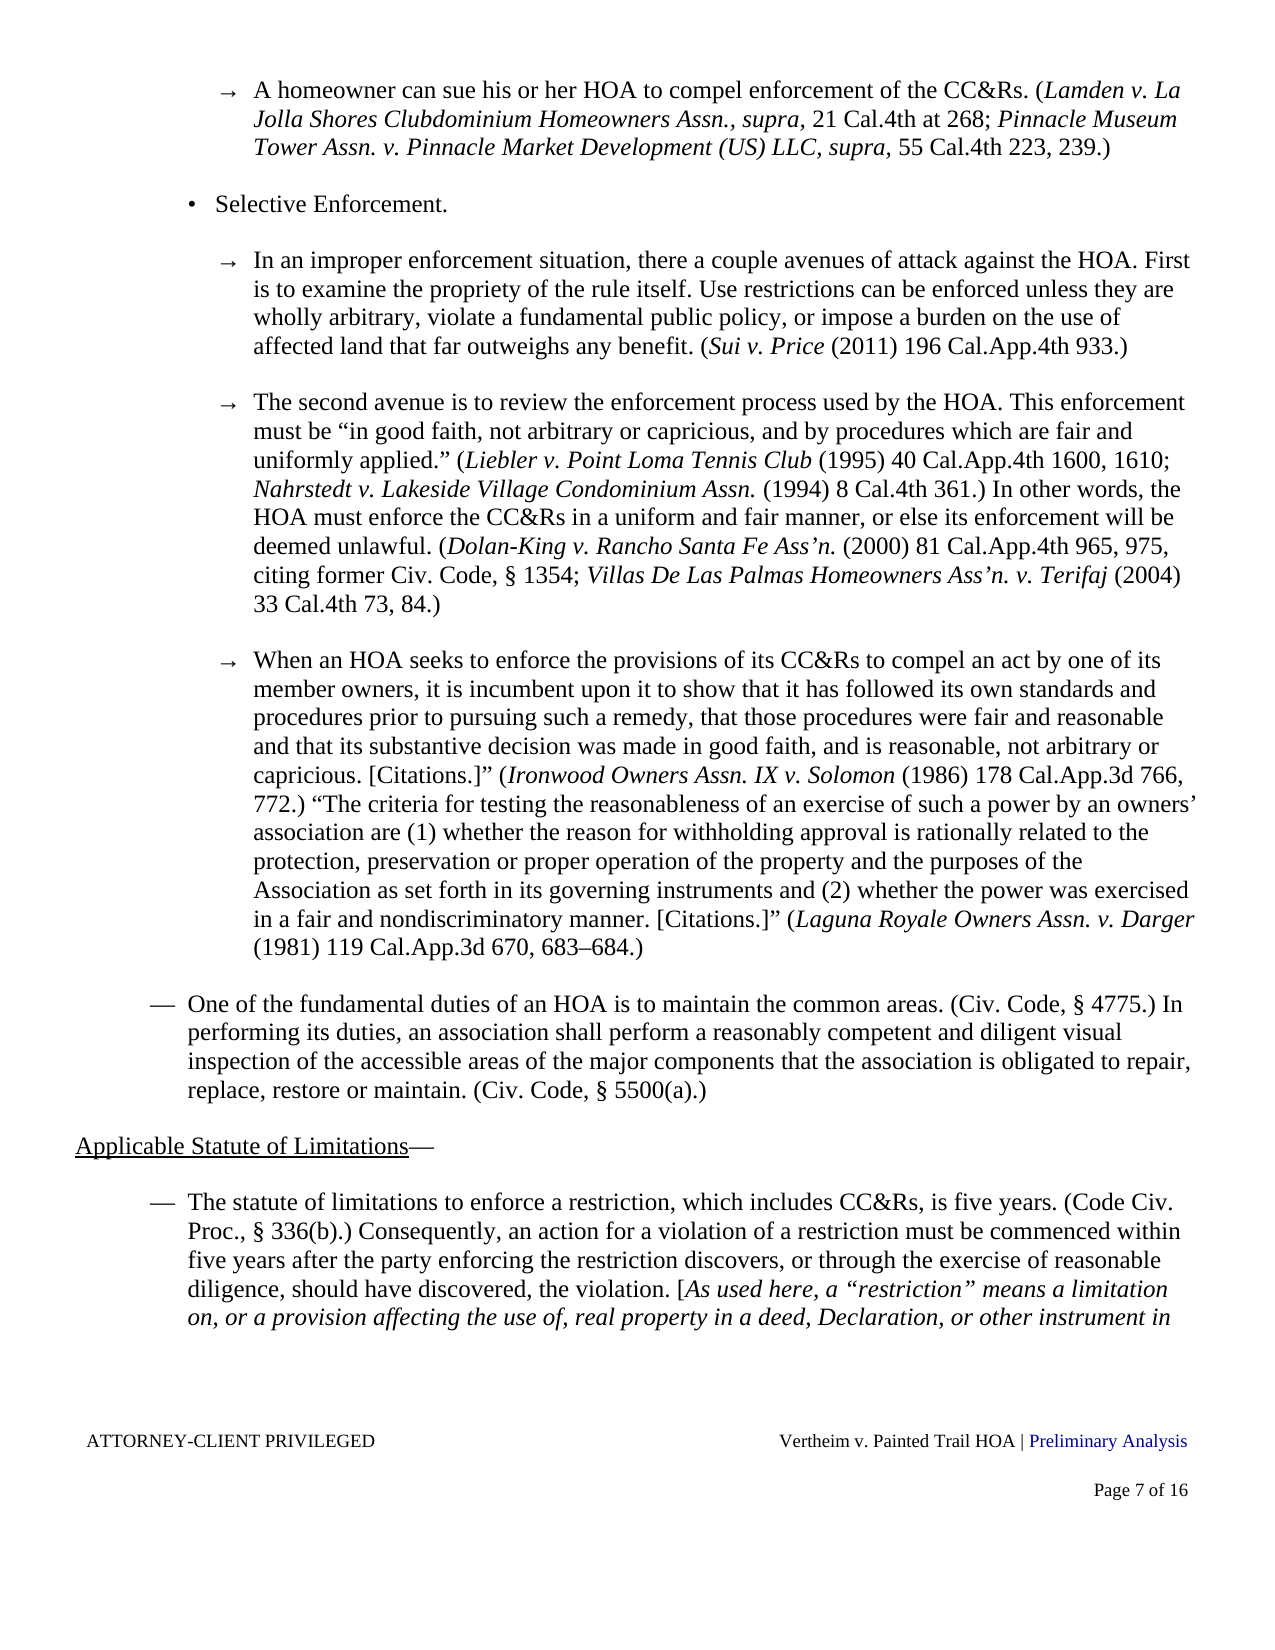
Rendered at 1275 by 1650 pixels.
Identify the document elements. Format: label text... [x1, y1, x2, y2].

text → In an improper enforcement situation, there a couple avenues of attack against the HOA. First is to examine the propriety of the rule itself. Use restrictions can be enforced unless they are wholly arbitrary, violate a fundamental public policy, or impose a burden on the use of affected land that far outweighs any benefit. (Sui v. Price (2011) 196 Cal.App.4th 933.) [216, 245, 1200, 360]
text → A homeowner can sue his or her HOA to compel enforcement of the CC&Rs. (Lamden v. La Jolla Shores Clubdominium Homeowners Assn., supra, 21 Cal.4th at 268; Pinnacle Museum Tower Assn. v. Pinnacle Market Development (US) LLC, supra, 55 Cal.4th 223, 239.) [216, 75, 1200, 161]
text Applicable Statute of Limitations— [75, 1131, 1200, 1160]
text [150, 1187, 1200, 1331]
text → The second avenue is to review the enforcement process used by the HOA. This enforcement must be “in good faith, not arbitrary or capricious, and by procedures which are fair and uniformly applied.” (Liebler v. Point Loma Tennis Club (1995) 40 Cal.App.4th 1600, 1610; Nahrstedt v. Lakeside Village Condominium Assn. (1994) 8 Cal.4th 361.) In other words, the HOA must enforce the CC&Rs in a uniform and fair manner, or else its enforcement will be deemed unlawful. (Dolan-King v. Rancho Santa Fe Ass’n. (2000) 81 Cal.App.4th 965, 975, citing former Civ. Code, § 1354; Villas De Las Palmas Homeowners Ass’n. v. Terifaj (2004) 33 Cal.4th 73, 84.) [216, 387, 1200, 617]
text — One of the fundamental duties of an HOA is to maintain the common areas. (Civ. Code, § 4775.) In performing its duties, an association shall perform a reasonably competent and diligent visual inspection of the accessible areas of the major components that the association is obligated to repair, replace, restore or maintain. (Civ. Code, § 5500(a).) [150, 989, 1200, 1104]
text • Selective Enforcement. [187, 189, 1200, 217]
text → When an HOA seeks to enforce the provisions of its CC&Rs to compel an act by one of its member owners, it is incumbent upon it to show that it has followed its own standards and procedures prior to pursuing such a remedy, that those procedures were fair and reasonable and that its substantive decision was made in good faith, and is reasonable, not arbitrary or capricious. [Citations.]” (Ironwood Owners Assn. IX v. Solomon (1986) 178 Cal.App.3d 766, 772.) “The criteria for testing the reasonableness of an exercise of such a power by an owners’ association are (1) whether the reason for withholding approval is rationally related to the protection, preservation or proper operation of the property and the purposes of the Association as set forth in its governing instruments and (2) whether the power was exercised in a fair and nondiscriminatory manner. [Citations.]” (Laguna Royale Owners Assn. v. Darger (1981) 119 Cal.App.3d 670, 683–684.) [216, 645, 1200, 961]
